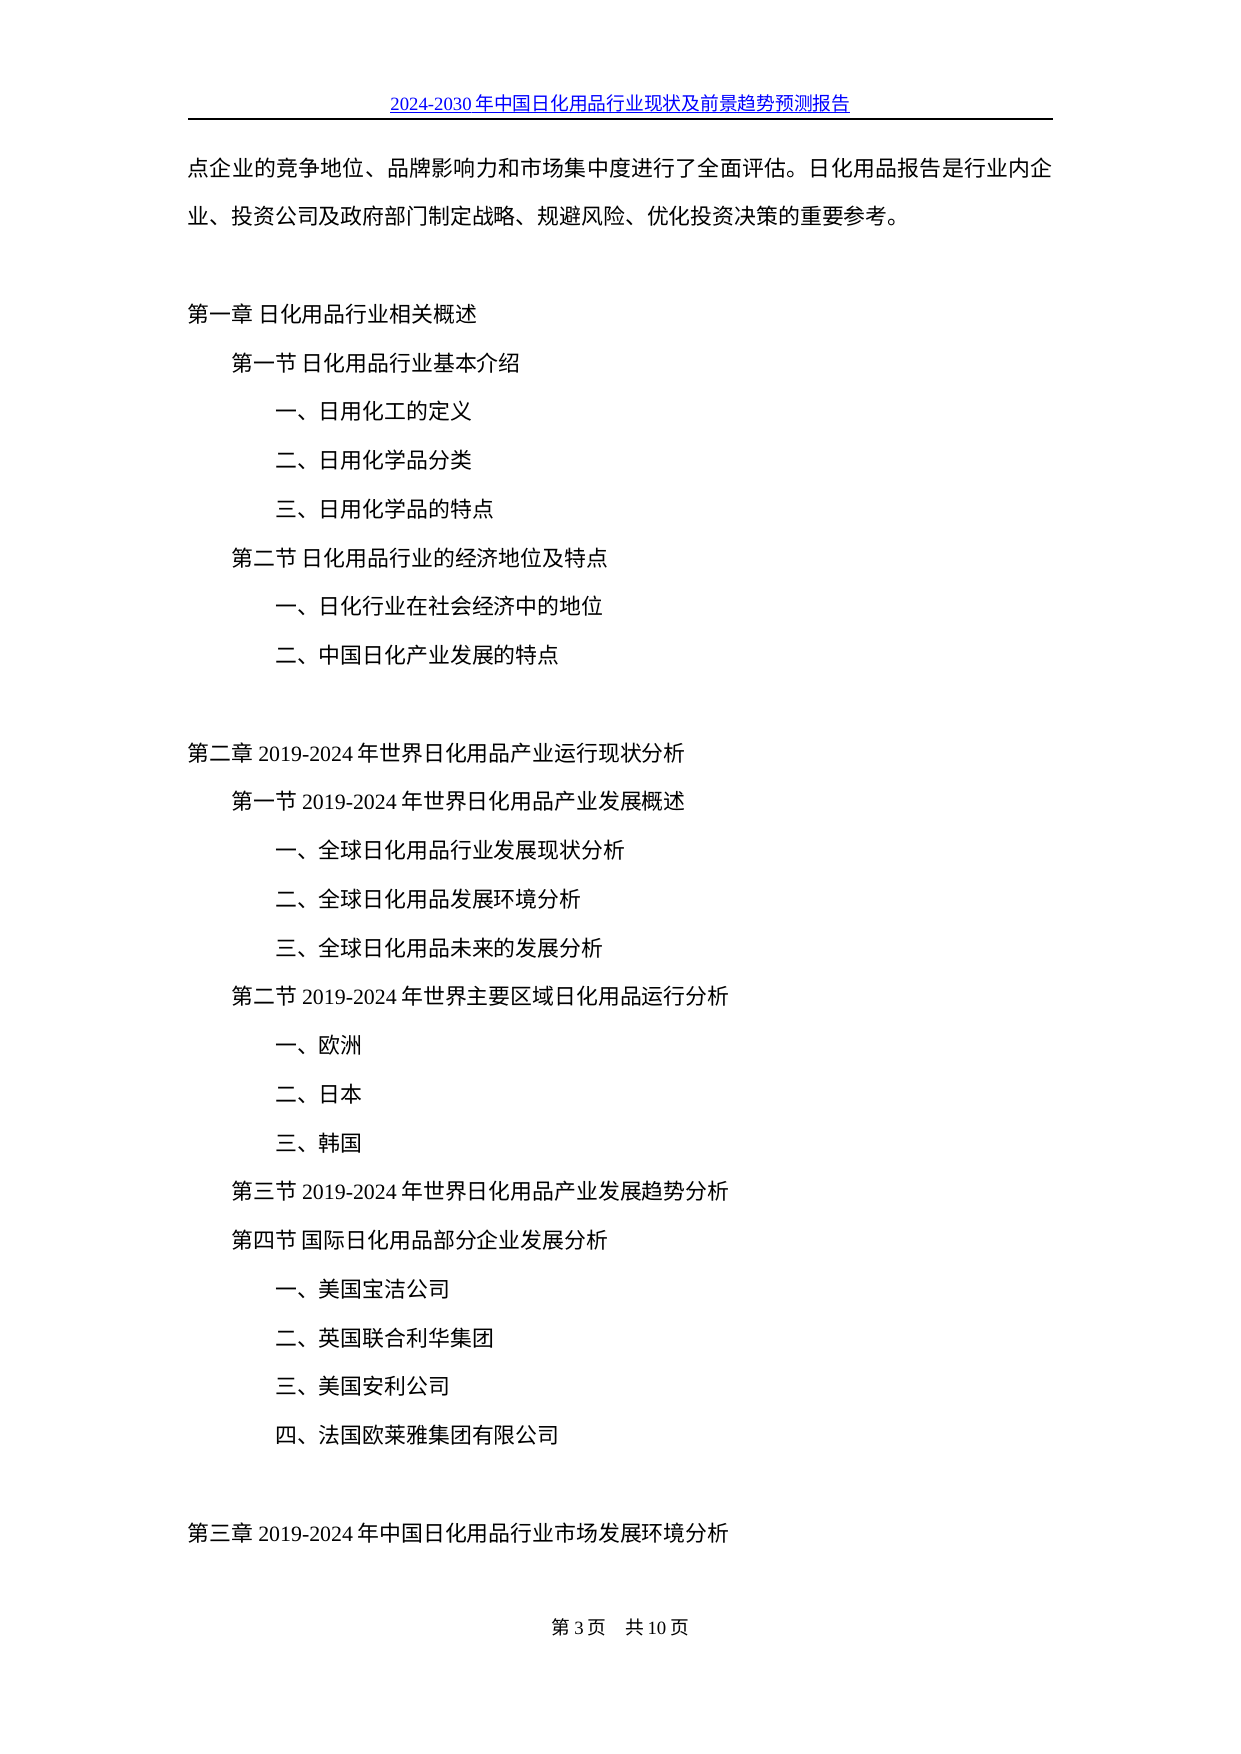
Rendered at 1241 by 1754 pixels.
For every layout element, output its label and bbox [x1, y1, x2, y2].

text [187, 150, 1053, 1548]
